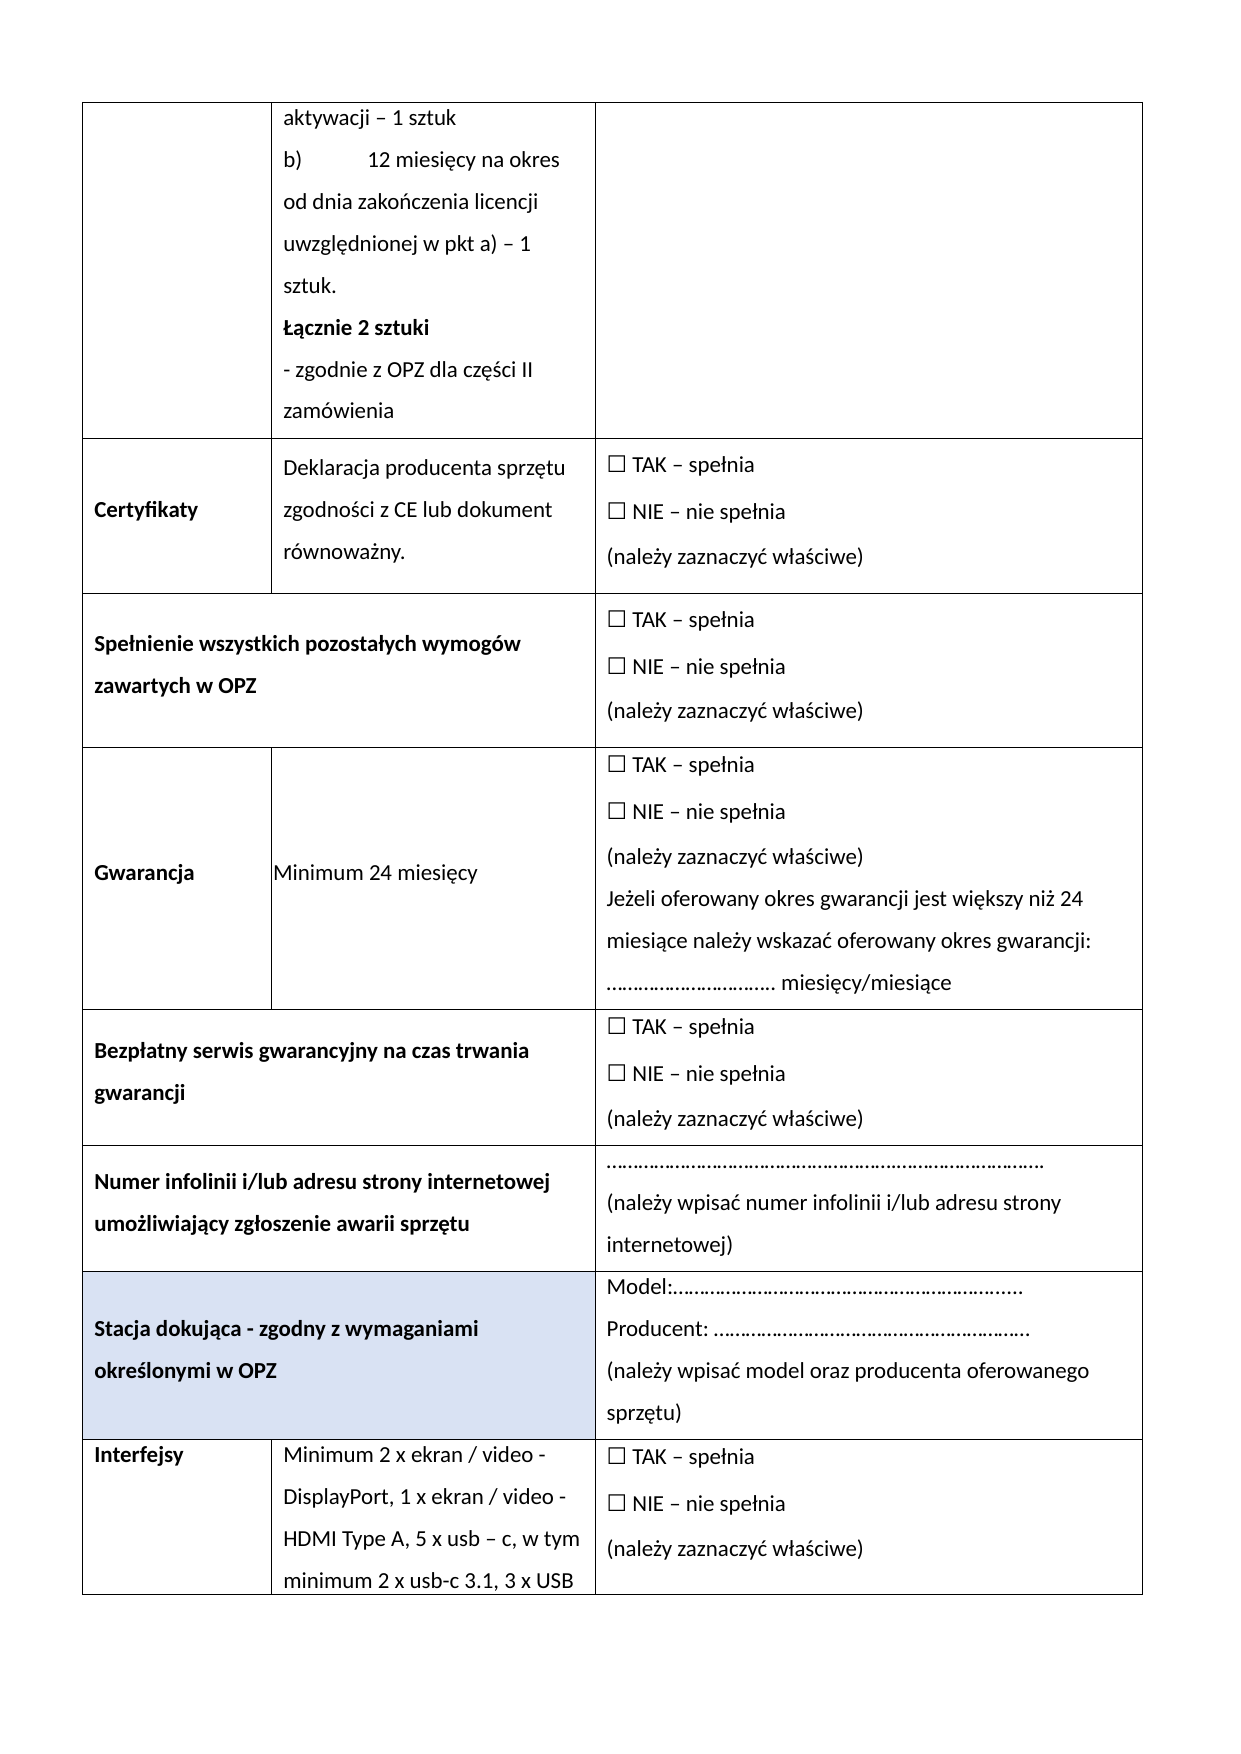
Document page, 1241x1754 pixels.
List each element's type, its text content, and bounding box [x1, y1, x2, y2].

table_cell Numer infolinii i/lub adresu strony internetowej umożliwiający zgłoszenie awarii sprzętu [83, 1146, 595, 1271]
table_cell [596, 103, 1142, 438]
table_cell Gwarancja [83, 748, 271, 1009]
table_cell Model:……………………………………………………...... Producent: …………………………………………………… (należy wpisać model oraz producenta oferowanego sprzętu) [596, 1272, 1142, 1439]
table_cell ……………………………………………….………………………. (należy wpisać numer infolinii i/lub adresu strony internetowej) [596, 1146, 1142, 1271]
table_cell Minimum 24 miesięcy [272, 748, 595, 1009]
table_cell ☐ TAK – spełnia ☐ NIE – nie spełnia (należy zaznaczyć właściwe) [596, 594, 1142, 747]
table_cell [272, 103, 595, 438]
table_cell Bezpłatny serwis gwarancyjny na czas trwania gwarancji [83, 1010, 595, 1145]
table_cell ☐ TAK – spełnia ☐ NIE – nie spełnia (należy zaznaczyć właściwe) [596, 439, 1142, 592]
table_cell ☐ TAK – spełnia ☐ NIE – nie spełnia (należy zaznaczyć właściwe) Jeżeli oferowany okres gwarancji jest większy niż 24 miesiące należy wskazać oferowany okres gwarancji: ………………………….. miesięcy/miesiące [596, 748, 1142, 1009]
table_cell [83, 103, 271, 438]
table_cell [596, 1440, 1142, 1594]
table_cell Spełnienie wszystkich pozostałych wymogów zawartych w OPZ [83, 594, 595, 747]
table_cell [272, 1440, 595, 1594]
table_cell Certyfikaty [83, 439, 271, 592]
table_cell Deklaracja producenta sprzętu zgodności z CE lub dokument równoważny. [272, 439, 595, 592]
table_cell Interfejsy [83, 1440, 271, 1594]
table_cell Stacja dokująca - zgodny z wymaganiami określonymi w OPZ [83, 1272, 595, 1439]
table_cell ☐ TAK – spełnia ☐ NIE – nie spełnia (należy zaznaczyć właściwe) [596, 1010, 1142, 1145]
